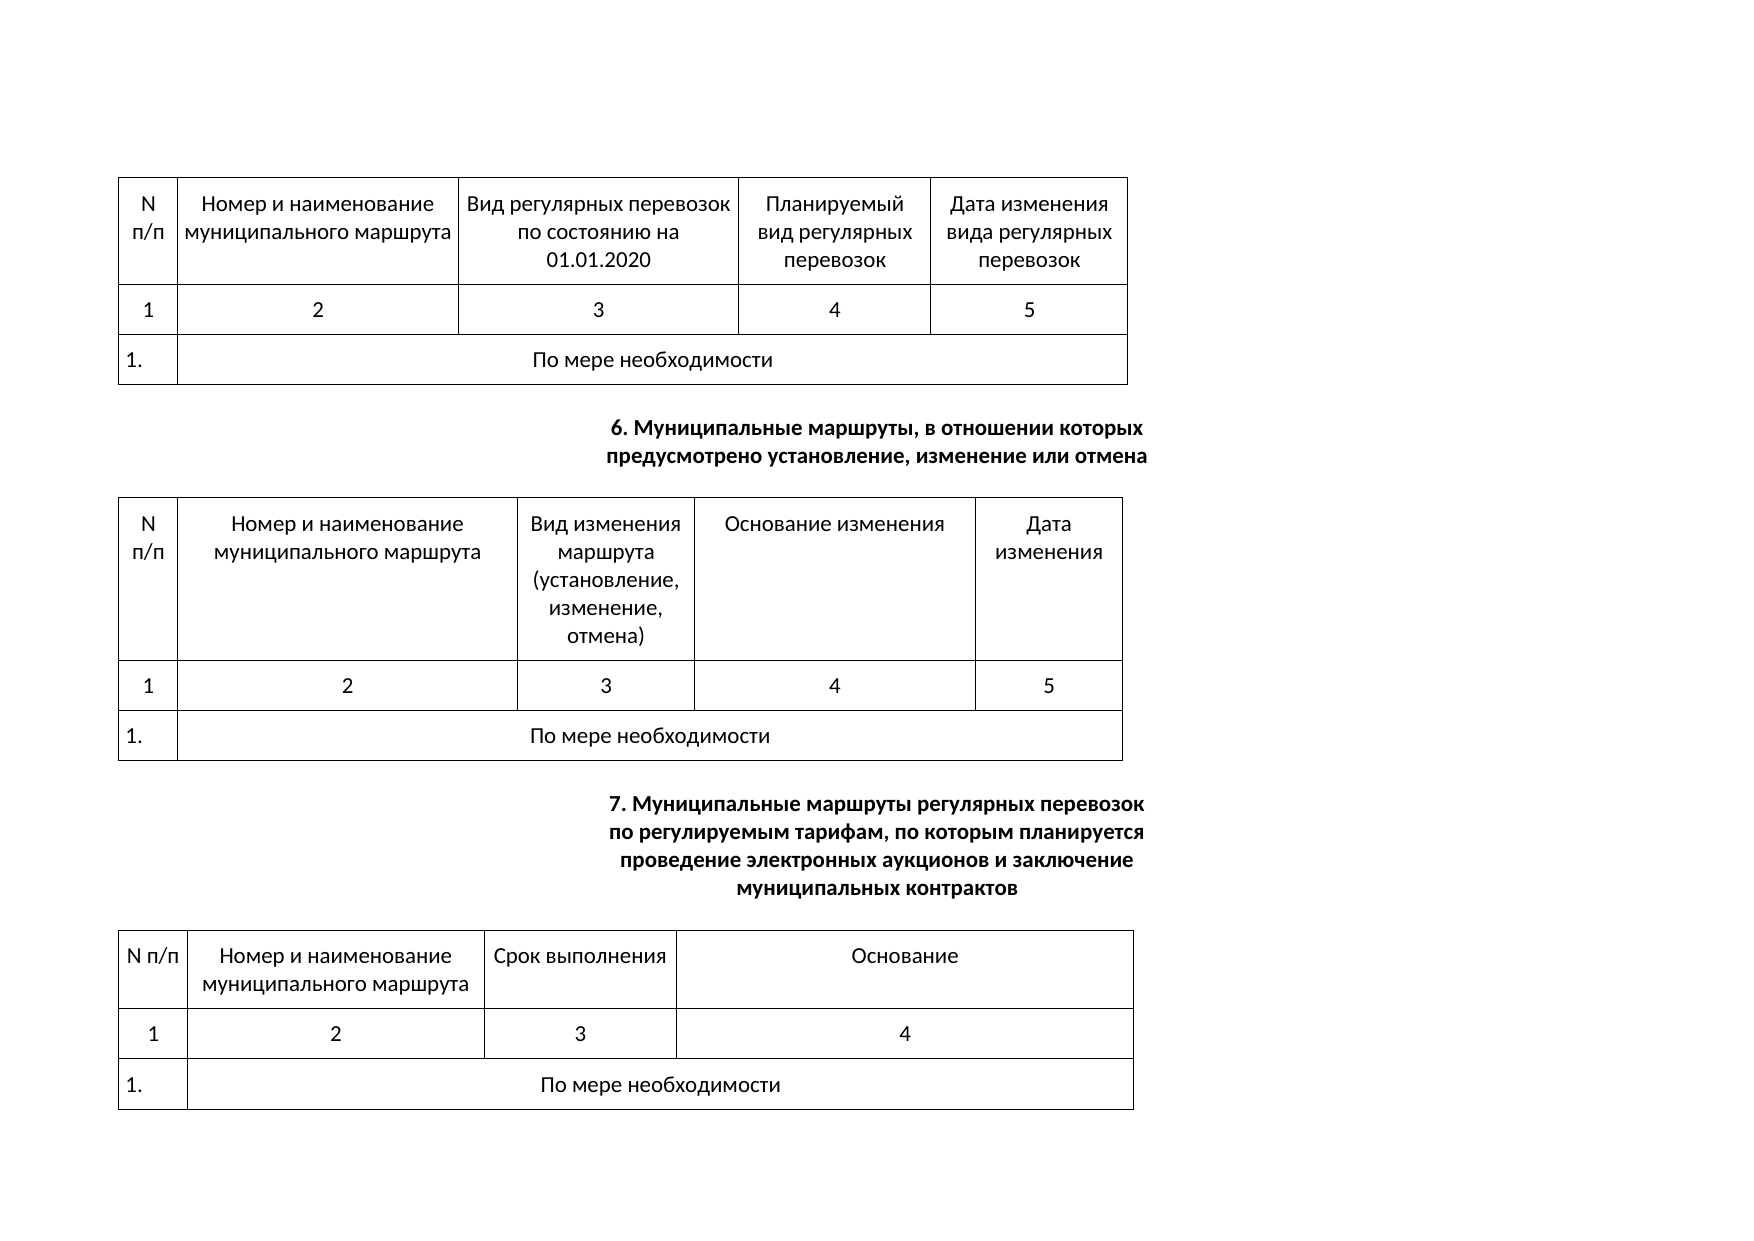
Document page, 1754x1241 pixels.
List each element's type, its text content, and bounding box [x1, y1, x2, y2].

table_cell 3 [459, 285, 738, 334]
table_cell По мере необходимости [188, 1059, 1133, 1108]
table_header Срок выполнения [485, 931, 676, 1008]
table_header Основание изменения [695, 498, 975, 660]
table_cell 1. [119, 335, 177, 384]
table_cell 3 [485, 1009, 676, 1058]
table_cell 2 [178, 661, 517, 710]
table_cell По мере необходимости [178, 335, 1127, 384]
title по регулируемым тарифам, по которым планируется [118, 817, 1636, 845]
table_header Вид изменения маршрута (установление, изменение, отмена) [518, 498, 694, 660]
table_cell 4 [739, 285, 930, 334]
title 7. Муниципальные маршруты регулярных перевозок [118, 789, 1636, 817]
title 6. Муниципальные маршруты, в отношении которых [118, 413, 1636, 441]
table_cell 2 [188, 1009, 484, 1058]
table_cell 3 [518, 661, 694, 710]
table_header N п/п [119, 178, 177, 283]
table_cell По мере необходимости [178, 711, 1122, 760]
table_header Номер и наименование муниципального маршрута [178, 498, 517, 660]
table_header Дата изменения вида регулярных перевозок [931, 178, 1127, 283]
table_cell 1. [119, 1059, 187, 1108]
table_header Номер и наименование муниципального маршрута [188, 931, 484, 1008]
title предусмотрено установление, изменение или отмена [118, 441, 1636, 469]
table_cell 1 [119, 285, 177, 334]
title проведение электронных аукционов и заключение [118, 845, 1636, 873]
table_cell 5 [976, 661, 1122, 710]
table_cell 4 [677, 1009, 1133, 1058]
table_cell 2 [178, 285, 458, 334]
table_cell 1. [119, 711, 177, 760]
table_cell 4 [695, 661, 975, 710]
table_cell 1 [119, 1009, 187, 1058]
table_header Основание [677, 931, 1133, 1008]
table_cell 1 [119, 661, 177, 710]
title муниципальных контрактов [118, 873, 1636, 901]
table_header N п/п [119, 931, 187, 1008]
table_cell 5 [931, 285, 1127, 334]
table_header Планируемый вид регулярных перевозок [739, 178, 930, 283]
table_header Номер и наименование муниципального маршрута [178, 178, 458, 283]
table_header N п/п [119, 498, 177, 660]
table_header Дата изменения [976, 498, 1122, 660]
table_header Вид регулярных перевозок по состоянию на 01.01.2020 [459, 178, 738, 283]
